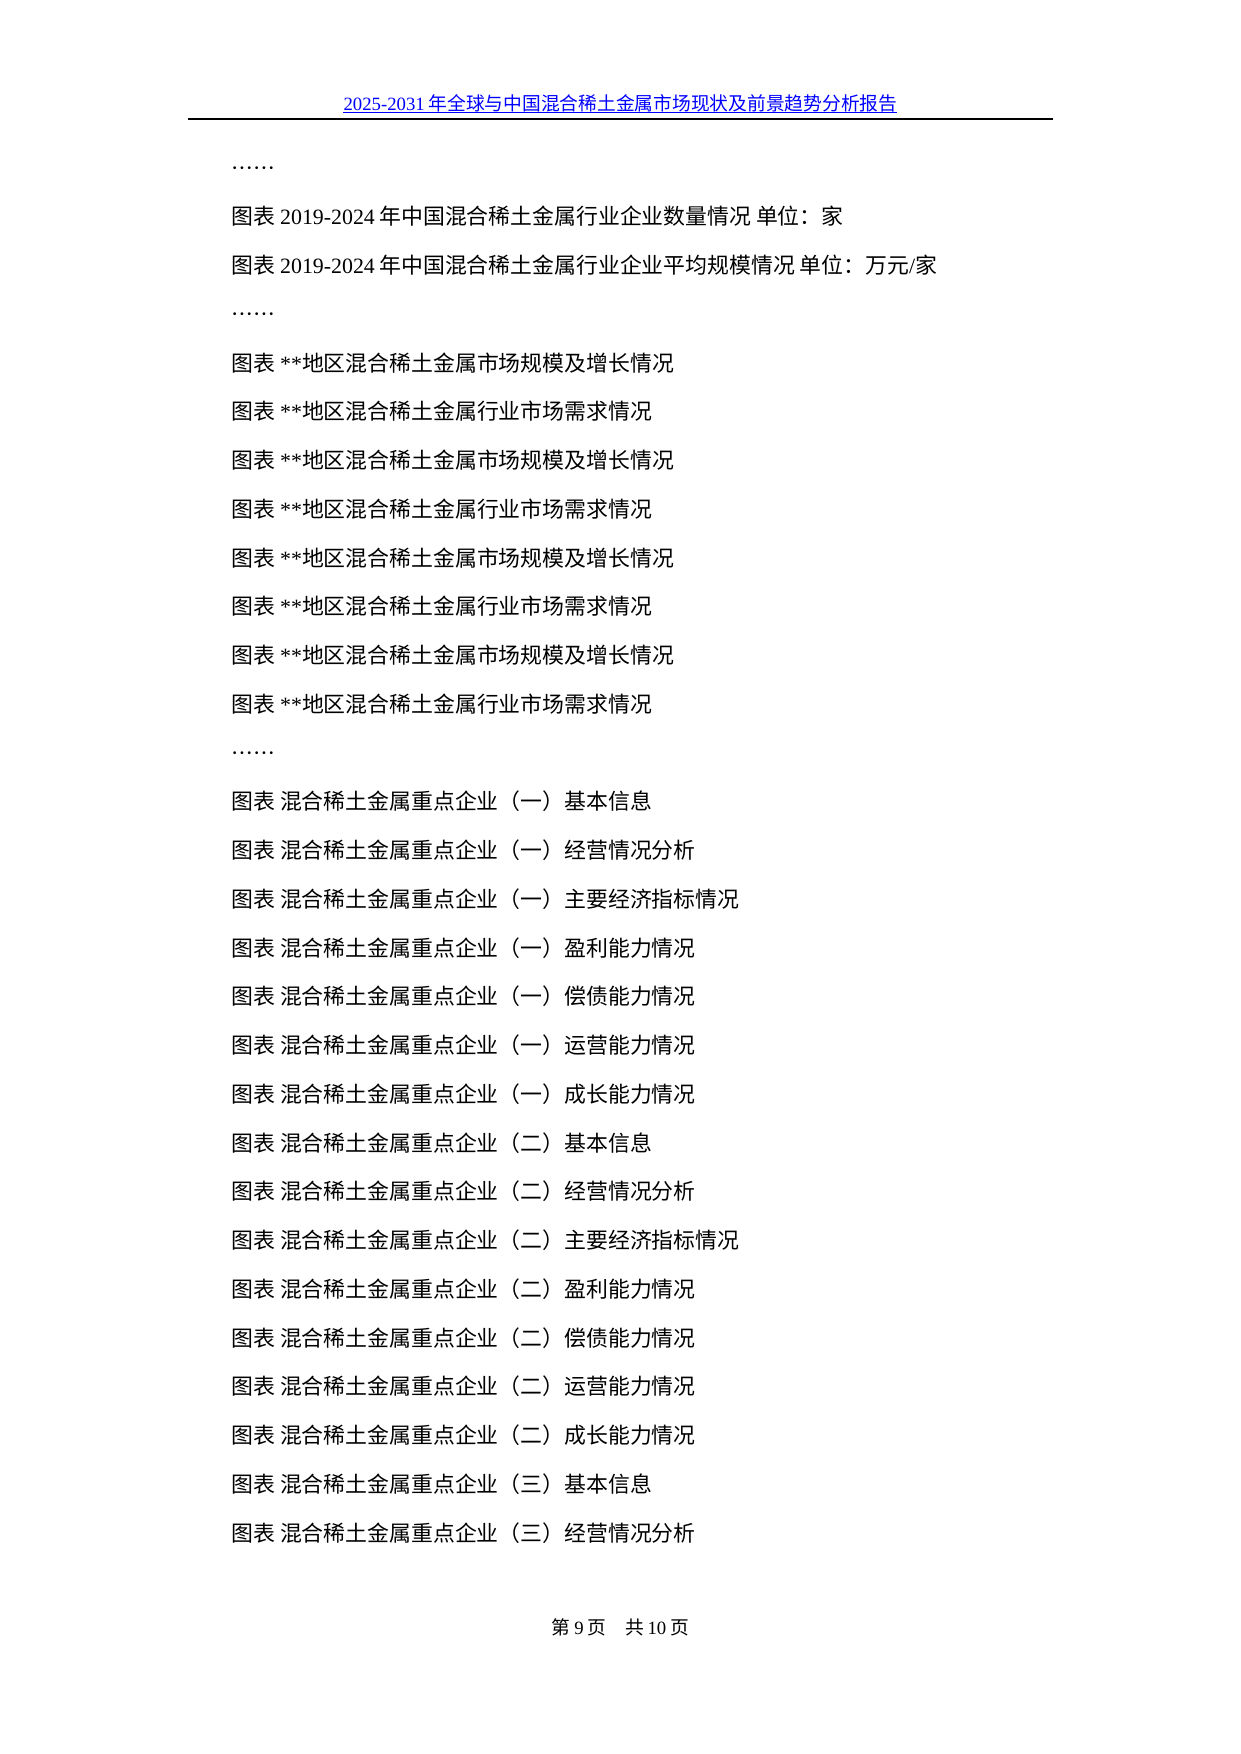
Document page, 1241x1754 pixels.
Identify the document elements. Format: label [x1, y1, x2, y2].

text [187, 150, 1053, 1548]
